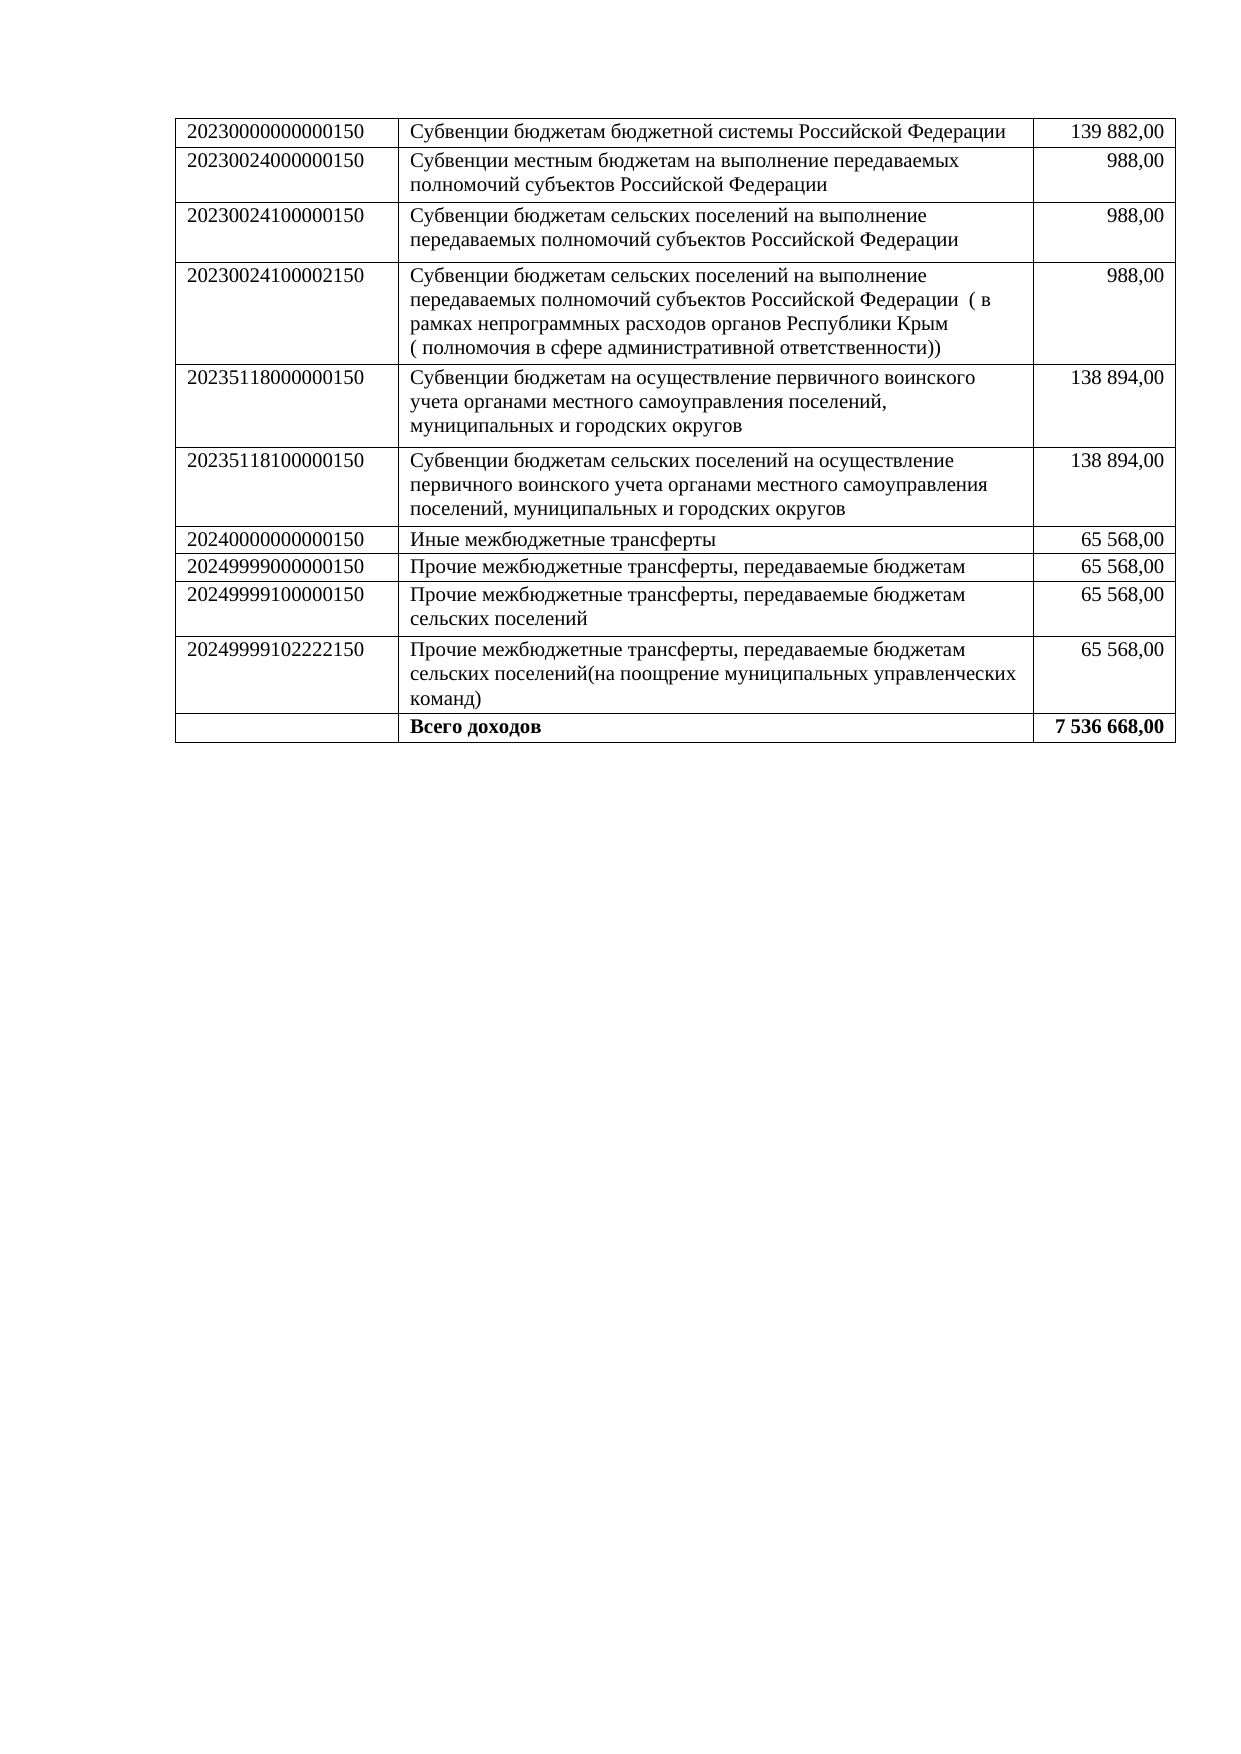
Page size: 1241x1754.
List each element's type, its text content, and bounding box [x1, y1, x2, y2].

table_cell 20230024100000150 [176, 203, 398, 262]
table_cell 65 568,00 [1034, 582, 1175, 636]
table_cell 65 568,00 [1034, 637, 1175, 713]
table_cell Субвенции бюджетам сельских поселений на осуществление первичного воинского учета органами местного самоуправления поселений, муниципальных и городских округов [399, 448, 1033, 526]
table_cell Всего доходов [399, 714, 1033, 742]
table_cell 988,00 [1034, 203, 1175, 262]
table_cell 138 894,00 [1034, 448, 1175, 526]
table_cell 65 568,00 [1034, 554, 1175, 581]
table_cell Прочие межбюджетные трансферты, передаваемые бюджетам сельских поселений [399, 582, 1033, 636]
table_cell 20230000000000150 [176, 119, 398, 147]
table_cell 20230024000000150 [176, 148, 398, 202]
table_cell 7 536 668,00 [1034, 714, 1175, 742]
table_cell 988,00 [1034, 263, 1175, 364]
table_cell Субвенции бюджетам сельских поселений на выполнение передаваемых полномочий субъектов Российской Федерации [399, 203, 1033, 262]
table_cell Субвенции бюджетам сельских поселений на выполнение передаваемых полномочий субъектов Российской Федерации ( в рамках непрограммных расходов органов Республики Крым ( полномочия в сфере административной ответственности)) [399, 263, 1033, 364]
table_cell 139 882,00 [1034, 119, 1175, 147]
table_cell Субвенции местным бюджетам на выполнение передаваемых полномочий субъектов Российской Федерации [399, 148, 1033, 202]
table_cell Прочие межбюджетные трансферты, передаваемые бюджетам сельских поселений(на поощрение муниципальных управленческих команд) [399, 637, 1033, 713]
table_cell 20230024100002150 [176, 263, 398, 364]
table_cell Иные межбюджетные трансферты [399, 527, 1033, 553]
table_cell 65 568,00 [1034, 527, 1175, 553]
table_cell 20249999000000150 [176, 554, 398, 581]
table_cell 20240000000000150 [176, 527, 398, 553]
table_cell [176, 714, 398, 742]
table_cell 988,00 [1034, 148, 1175, 202]
table_cell 138 894,00 [1034, 365, 1175, 447]
table_cell 20249999102222150 [176, 637, 398, 713]
table_cell 20235118100000150 [176, 448, 398, 526]
table_cell Прочие межбюджетные трансферты, передаваемые бюджетам [399, 554, 1033, 581]
table_cell 20249999100000150 [176, 582, 398, 636]
table_cell 20235118000000150 [176, 365, 398, 447]
table_cell Субвенции бюджетам бюджетной системы Российской Федерации [399, 119, 1033, 147]
table_cell Субвенции бюджетам на осуществление первичного воинского учета органами местного самоуправления поселений, муниципальных и городских округов [399, 365, 1033, 447]
